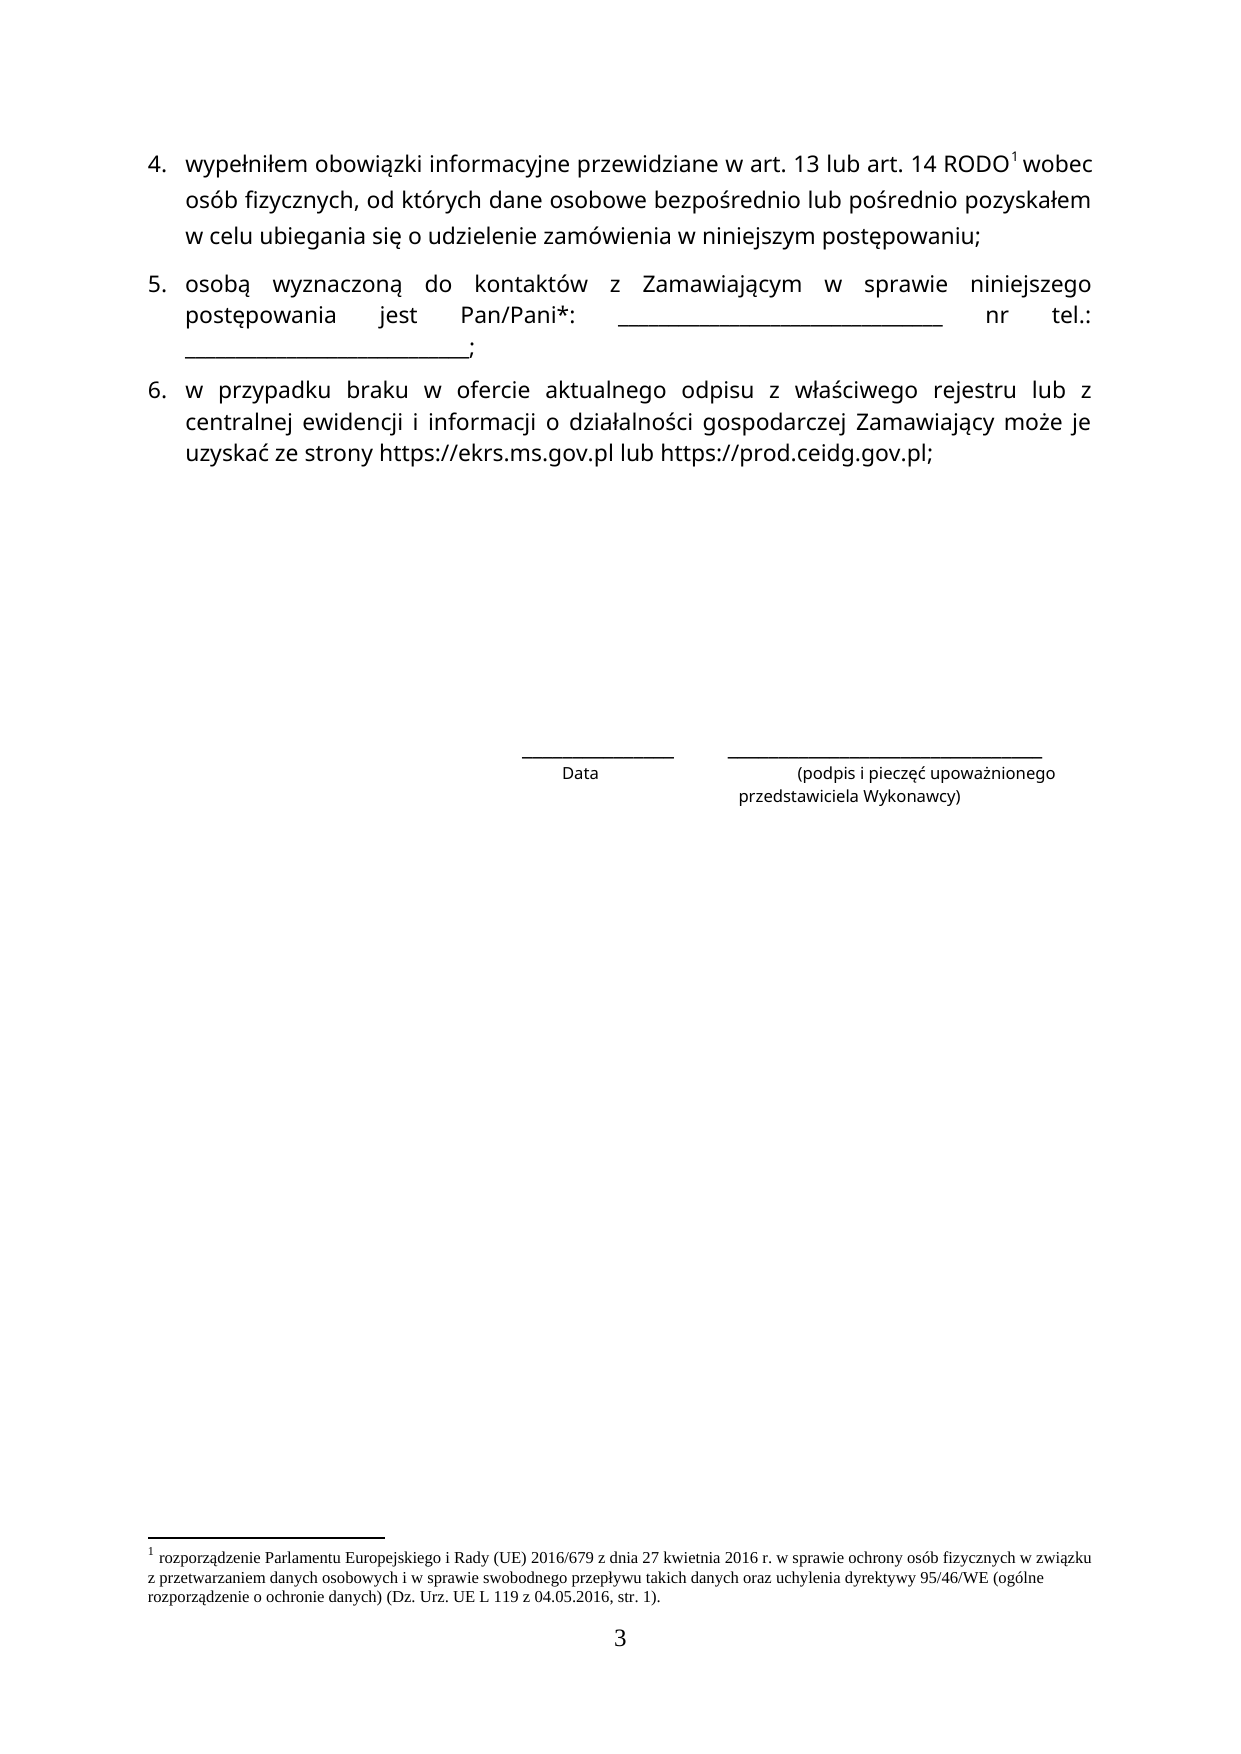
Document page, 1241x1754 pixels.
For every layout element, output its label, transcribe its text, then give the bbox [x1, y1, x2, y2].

list w przypadku braku w ofercie aktualnego odpisu z właściwego rejestru lub z centralnej ewidencji i informacji o działalności gospodarczej Zamawiający może je uzyskać ze strony https://ekrs.ms.gov.pl lub https://prod.ceidg.gov.pl; [148, 374, 1092, 468]
list osobą wyznaczoną do kontaktów z Zamawiającym w sprawie niniejszego postępowania jest Pan/Pani*: ________________________________ nr tel.: ____________________________; [148, 268, 1092, 362]
text _______________ _______________________________ [473, 731, 1092, 762]
text Data (podpis i pieczęć upoważnionego przedstawiciela Wykonawcy) [562, 762, 1092, 807]
list wypełniłem obowiązki informacyjne przewidziane w art. 13 lub art. 14 RODO wobec osób fizycznych, od których dane osobowe bezpośrednio lub pośrednio pozyskałem w celu ubiegania się o udzielenie zamówienia w niniejszym postępowaniu; [148, 148, 1092, 251]
